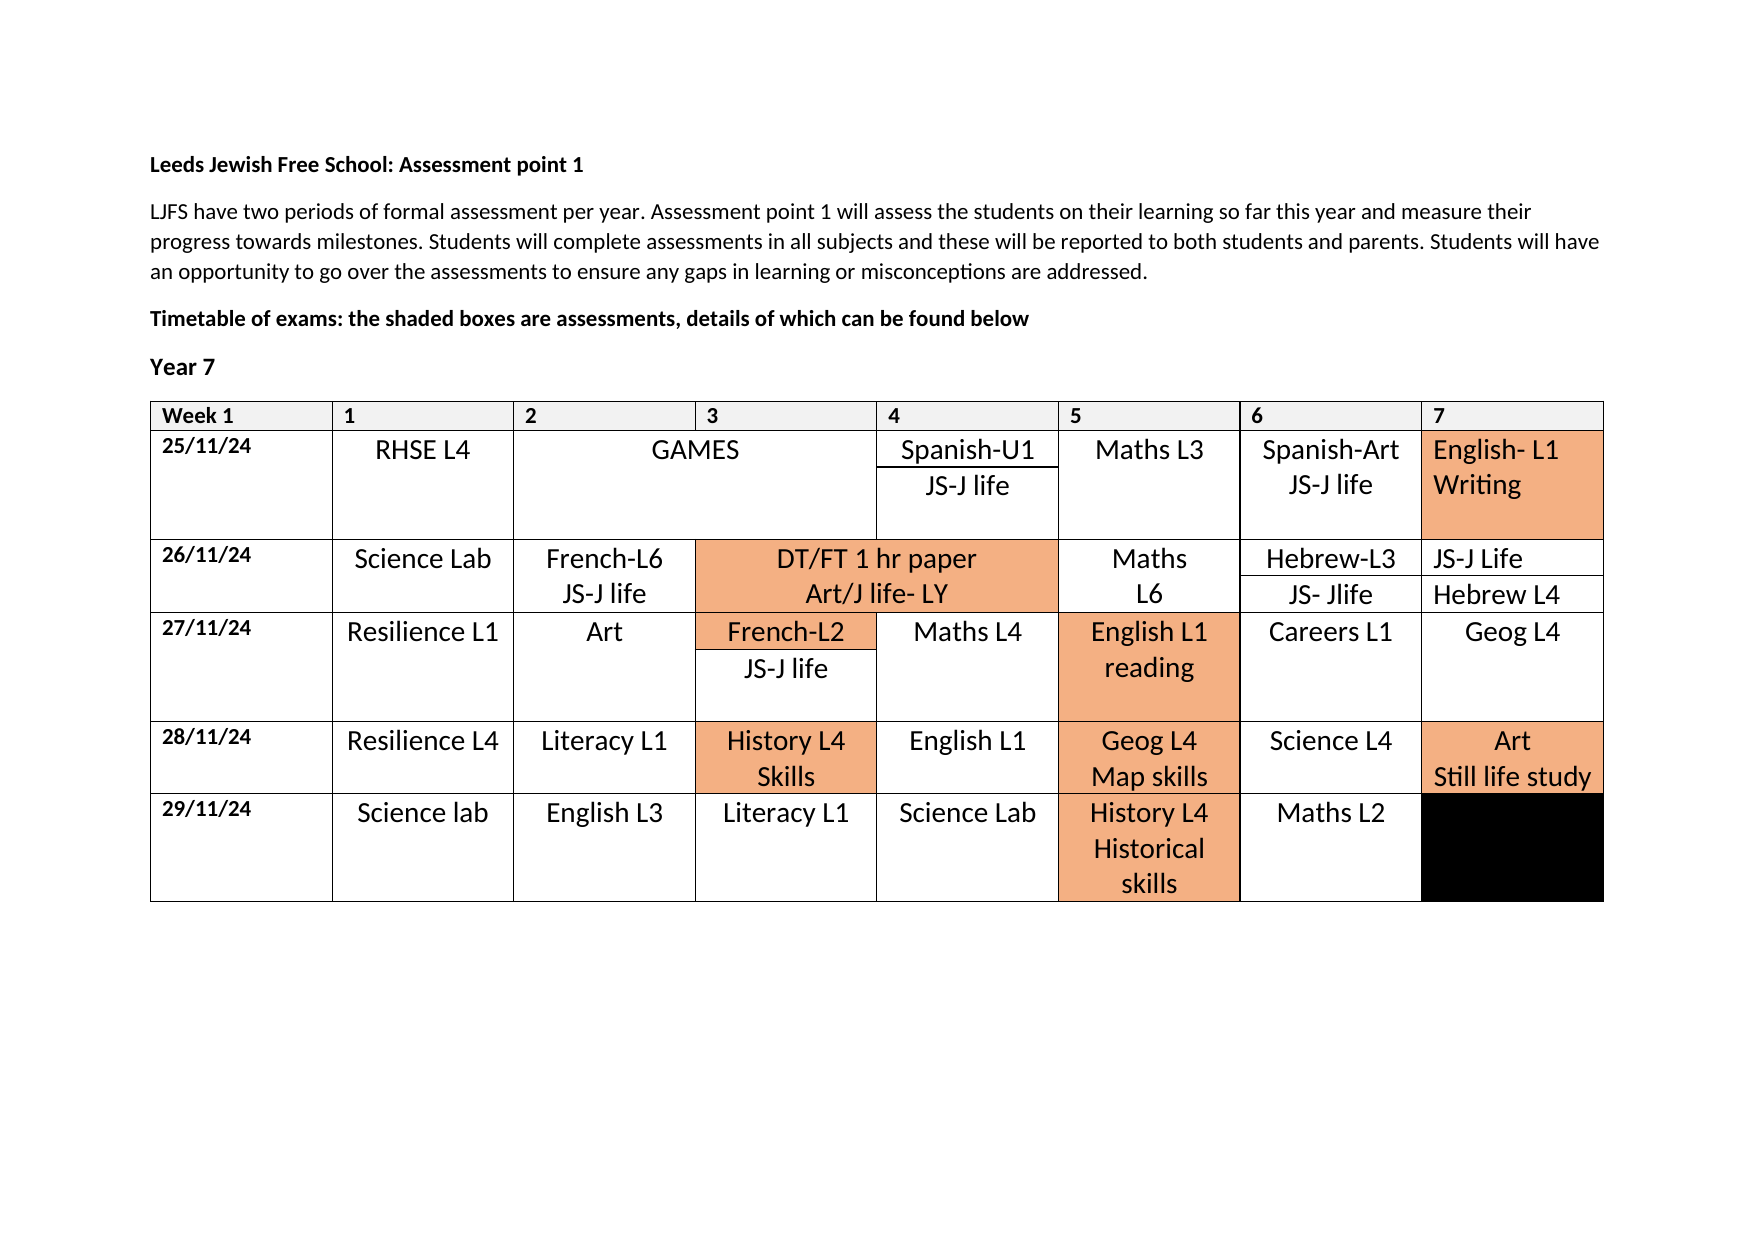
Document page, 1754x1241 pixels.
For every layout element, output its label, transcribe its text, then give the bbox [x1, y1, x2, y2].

text Timetable of exams: the shaded boxes are assessments, details of which can be found below [150, 304, 1604, 332]
table_cell Geog L4 [1422, 613, 1603, 721]
table_cell JS-J life [877, 468, 1058, 539]
table_cell Maths L3 [1059, 431, 1239, 539]
table_cell Spanish-Art JS-J life [1241, 431, 1421, 539]
table_cell Hebrew-L3 [1241, 540, 1421, 575]
table_header 5 [1059, 402, 1239, 430]
table_cell 26/11/24 [151, 540, 332, 612]
table_cell JS- Jlife [1241, 576, 1421, 612]
table_cell Art [514, 613, 695, 721]
table_header Week 1 [151, 402, 332, 430]
table_cell 25/11/24 [151, 431, 332, 539]
table_cell History L4 Skills [696, 722, 876, 793]
table_cell 28/11/24 [151, 722, 332, 793]
table_cell Spanish-U1 [877, 431, 1058, 466]
table_cell DT/FT 1 hr paper Art/J life- LY [696, 540, 1058, 612]
table_cell RHSE L4 [333, 431, 513, 539]
table_cell English L1 reading [1059, 613, 1239, 721]
table_cell Literacy L1 [696, 794, 876, 901]
table_cell 27/11/24 [151, 613, 332, 721]
table_header 3 [696, 402, 876, 430]
table_cell French-L6 JS-J life [514, 540, 695, 612]
text Year 7 [150, 351, 1604, 382]
table_cell English L3 [514, 794, 695, 901]
table_cell Science Lab [877, 794, 1058, 901]
table_cell Careers L1 [1241, 613, 1421, 721]
table_cell Maths L4 [877, 613, 1058, 721]
text Leeds Jewish Free School: Assessment point 1 [150, 150, 1604, 178]
table_cell English- L1 Writing [1422, 431, 1603, 539]
table_cell Resilience L4 [333, 722, 513, 793]
table_header 6 [1241, 402, 1421, 430]
table_cell 29/11/24 [151, 794, 332, 901]
table_cell JS-J Life [1422, 540, 1603, 575]
table_cell Geog L4 Map skills [1059, 722, 1239, 793]
table_cell Maths L2 [1241, 794, 1421, 901]
table_header 7 [1422, 402, 1603, 430]
table_cell GAMES [514, 431, 876, 539]
table_cell Science L4 [1241, 722, 1421, 793]
table_cell Art Still life study [1422, 722, 1603, 793]
table_cell French-L2 [696, 613, 876, 649]
table_cell Maths L6 [1059, 540, 1239, 612]
table_cell Science lab [333, 794, 513, 901]
table_cell JS-J life [696, 650, 876, 721]
table_cell Resilience L1 [333, 613, 513, 721]
table_header 4 [877, 402, 1058, 430]
table_cell English L1 [877, 722, 1058, 793]
table_cell History L4 Historical skills [1059, 794, 1239, 901]
text LJFS have two periods of formal assessment per year. Assessment point 1 will assess the students on their learning so far this year and measure their progress towards milestones. Students will complete assessments in all subjects and these will be reported to both students and parents. Students will have an opportunity to go over the assessments to ensure any gaps in learning or misconceptions are addressed. [150, 197, 1604, 285]
table_cell Hebrew L4 [1422, 576, 1603, 612]
table_header 1 [333, 402, 513, 430]
table_cell Science Lab [333, 540, 513, 612]
table_header 2 [514, 402, 695, 430]
table_cell [1422, 794, 1603, 901]
table_cell Literacy L1 [514, 722, 695, 793]
